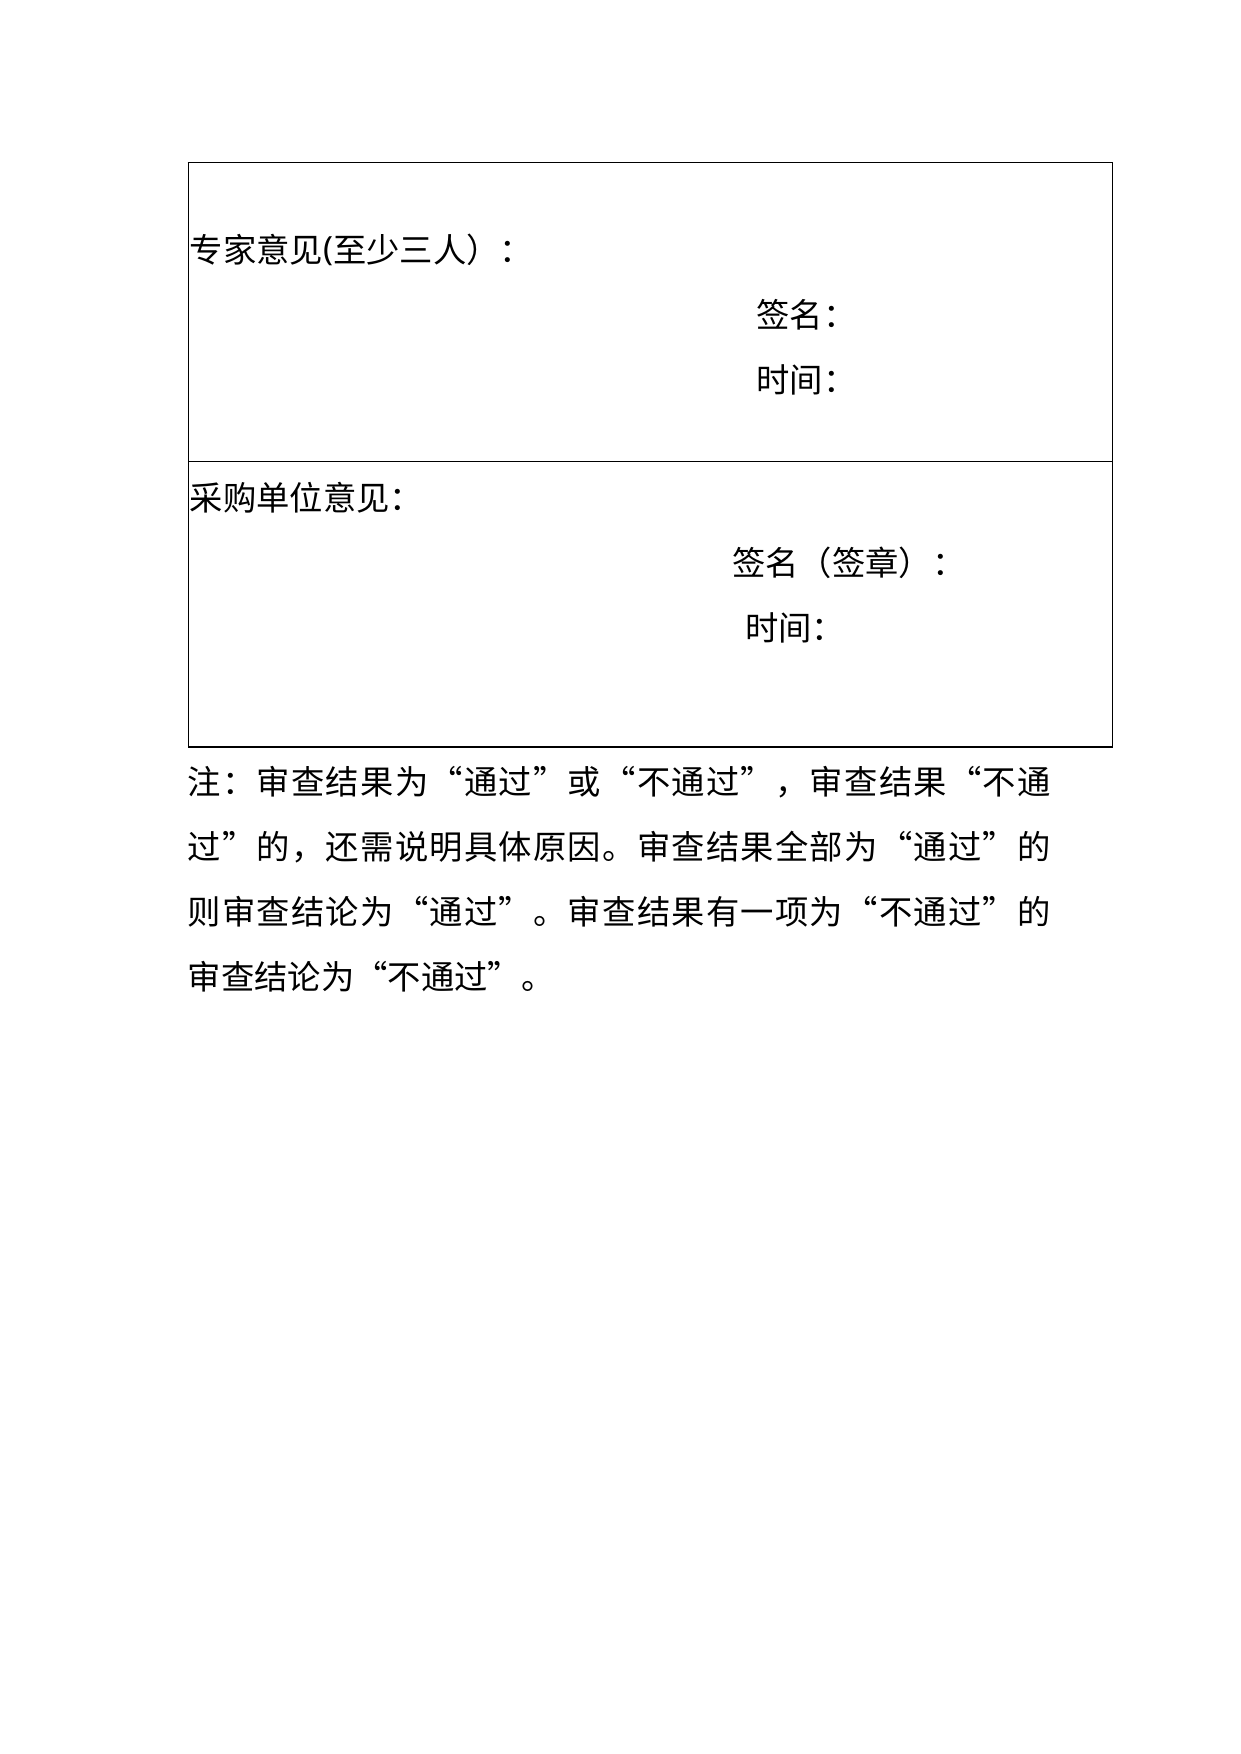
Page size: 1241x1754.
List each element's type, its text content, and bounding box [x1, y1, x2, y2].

table_cell 专家意见(至少三人）： 签名： 时间： [189, 163, 1112, 461]
table_cell 采购单位意见： 签名（签章）： 时间： [189, 462, 1112, 746]
text 注：审查结果为“通过”或“不通过”，审查结果“不通过”的，还需说明具体原因。审查结果全部为“通过”的，则审查结论为“通过”。审查结果有一项为“不通过”的，审查结论为“不通过”。 [187, 747, 1053, 1007]
